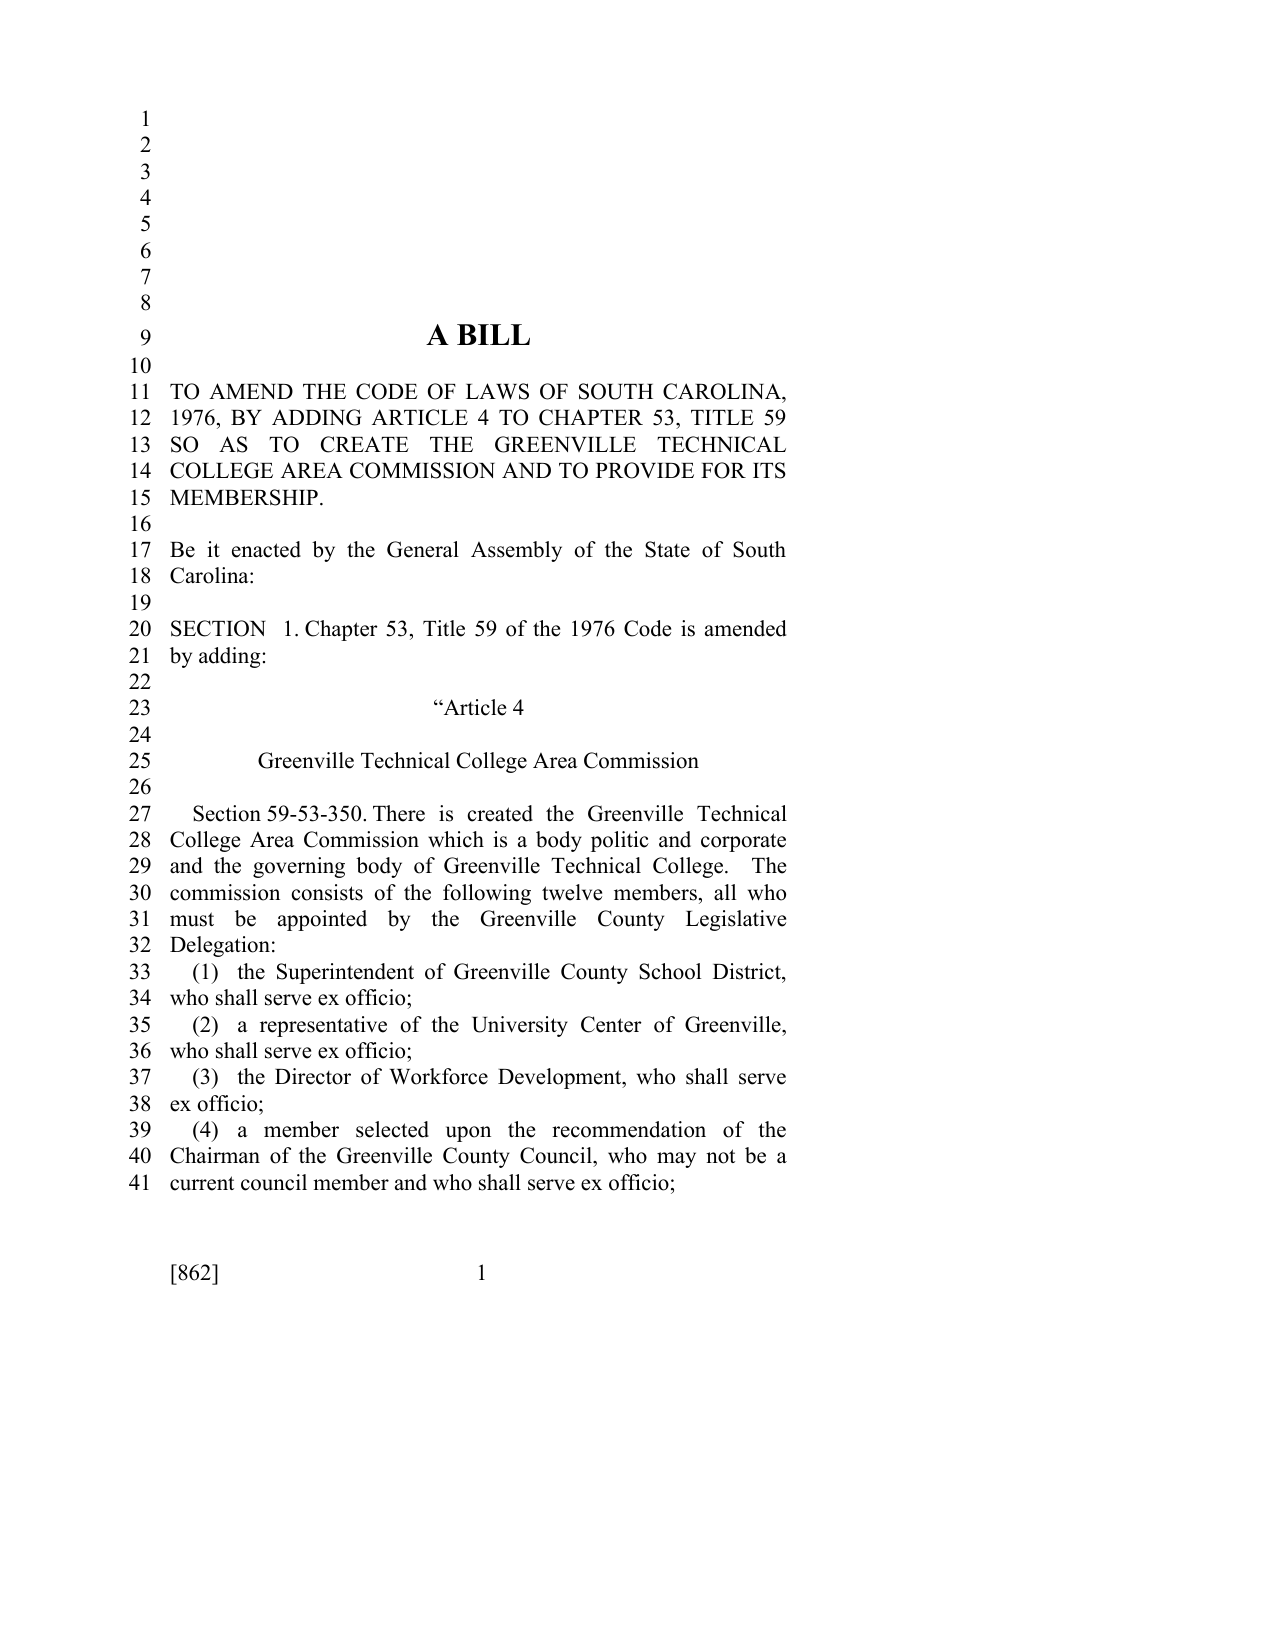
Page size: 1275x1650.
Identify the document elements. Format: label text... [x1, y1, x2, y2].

text Section 59-53-350. There is created the Greenville Technical College Area Commission which is a body politic and corporate and the governing body of Greenville Technical College. The commission consists of the following twelve members, all who must be appointed by the Greenville County Legislative Delegation: [169, 800, 787, 958]
text (3) the Director of Workforce Development, who shall serve ex officio; [169, 1063, 787, 1116]
text Be it enacted by the General Assembly of the State of South Carolina: [169, 536, 787, 589]
text Greenville Technical College Area Commission [169, 747, 787, 773]
text SECTION 1. Chapter 53, Title 59 of the 1976 Code is amended by adding: [169, 615, 787, 668]
text (1) the Superintendent of Greenville County School District, who shall serve ex officio; [169, 958, 787, 1011]
text “Article 4 [169, 694, 787, 721]
text (2) a representative of the University Center of Greenville, who shall serve ex officio; [169, 1011, 787, 1063]
text (4) a member selected upon the recommendation of the Chairman of the Greenville County Council, who may not be a current council member and who shall serve ex officio; [169, 1116, 787, 1195]
text A BILL [169, 316, 787, 352]
text TO AMEND THE CODE OF LAWS OF SOUTH CAROLINA, 1976, BY ADDING ARTICLE 4 TO CHAPTER 53, TITLE 59 SO AS TO CREATE THE GREENVILLE TECHNICAL COLLEGE AREA COMMISSION AND TO PROVIDE FOR ITS MEMBERSHIP. [169, 378, 787, 510]
